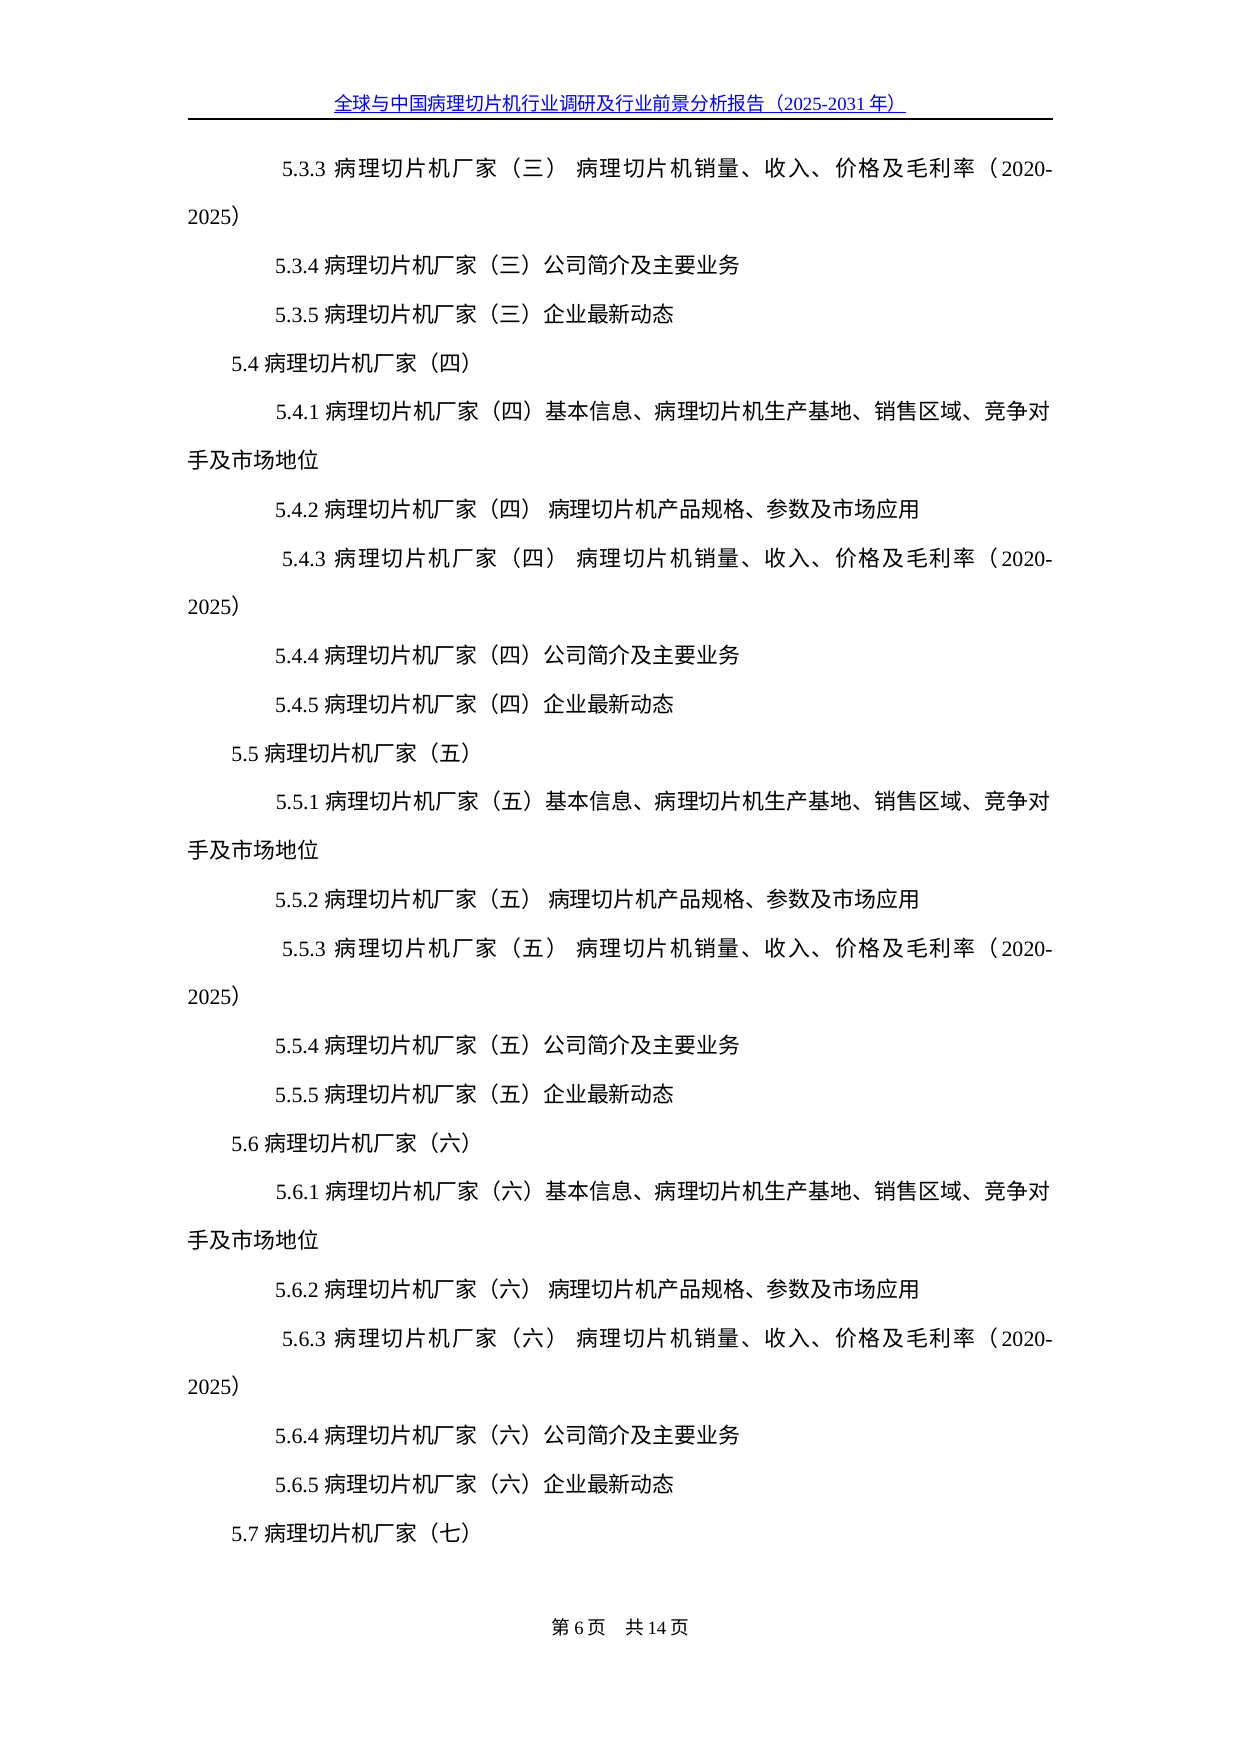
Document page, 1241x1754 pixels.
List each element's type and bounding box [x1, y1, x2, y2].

text [187, 150, 1053, 1548]
